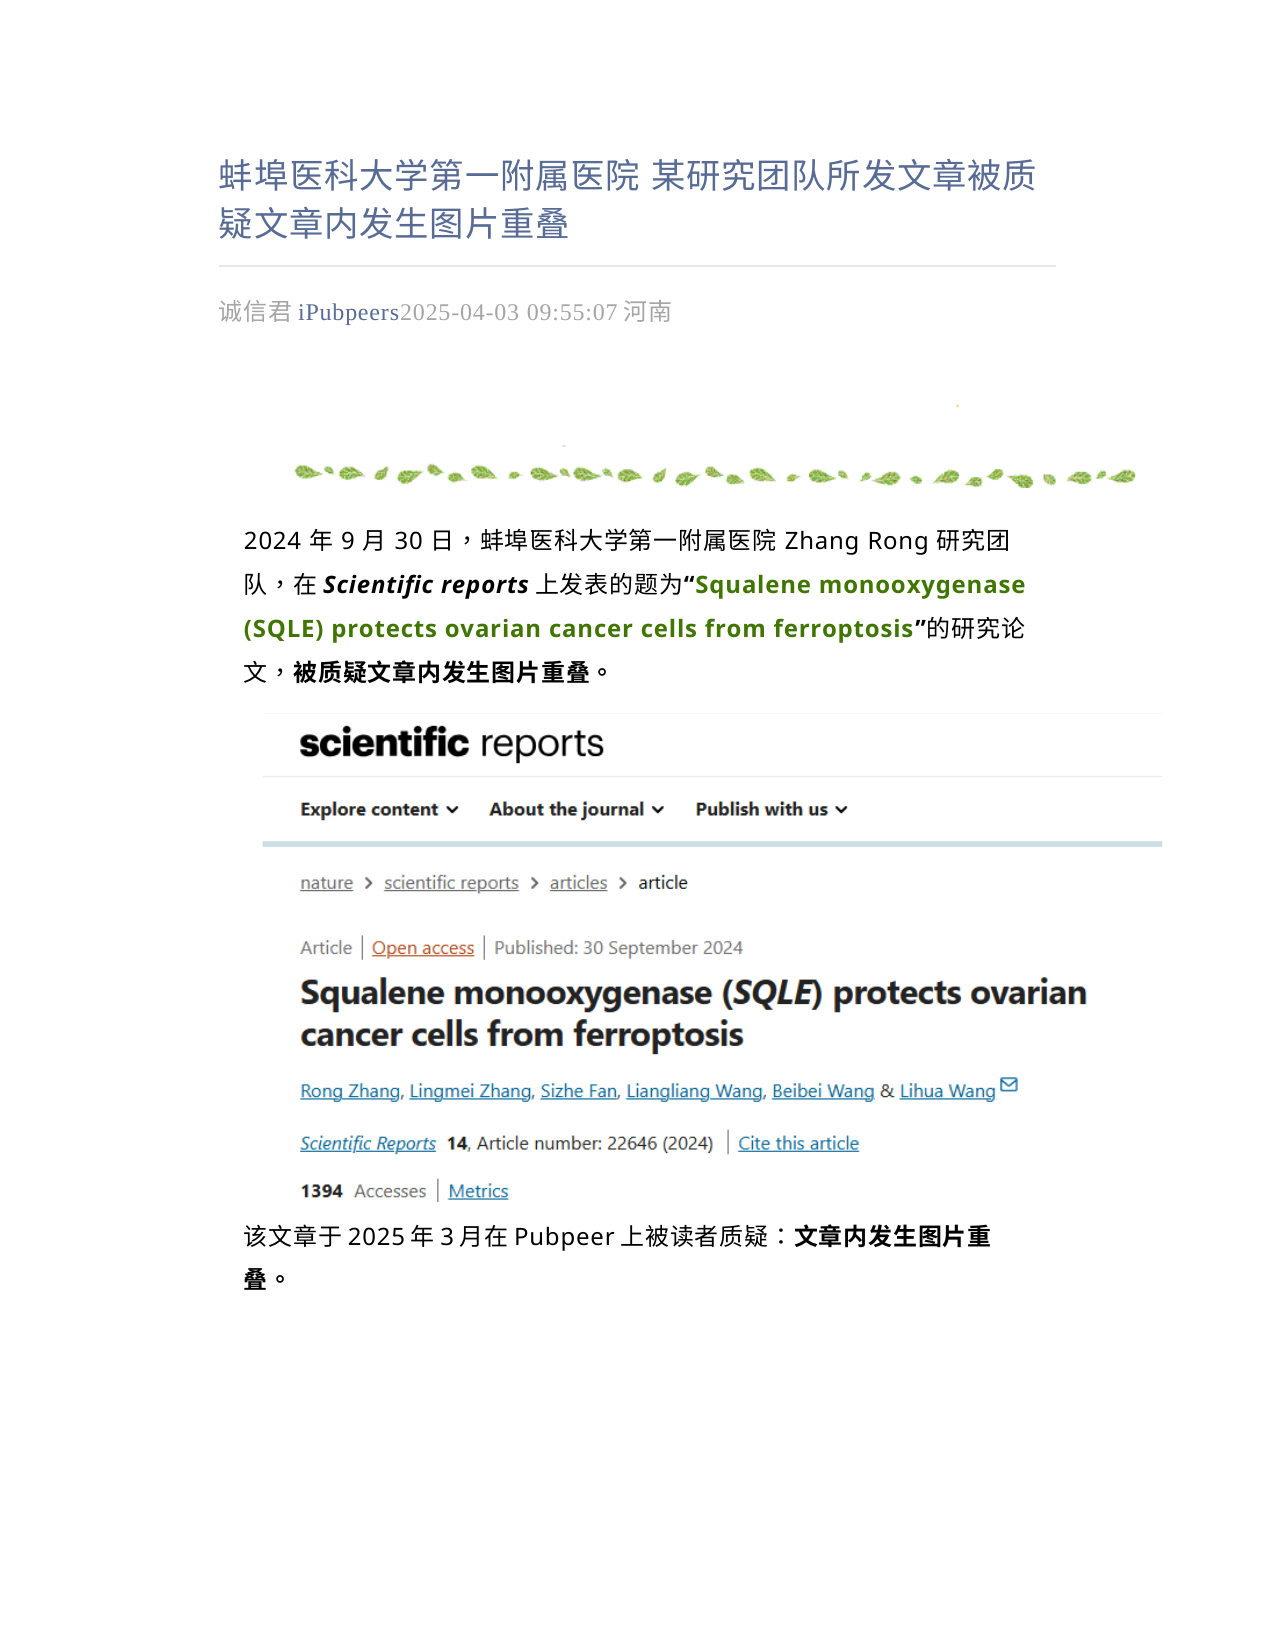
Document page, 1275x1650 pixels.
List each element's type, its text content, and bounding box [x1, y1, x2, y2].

text 2024 年 9 月 30 日，蚌埠医科大学第一附属医院 Zhang Rong 研究团队，在Scientific reports上发表的题为“Squalene monooxygenase (SQLE) protects ovarian cancer cells from ferroptosis”的研究论文，被质疑文章内发生图片重叠。 [244, 513, 1031, 688]
picture [262, 342, 1163, 488]
title 蚌埠医科大学第一附属医院 某研究团队所发文章被质疑文章内发生图片重叠 [219, 150, 1056, 265]
list 诚信君iPubpeers2025-04-03 09:55:07河南 [219, 287, 1056, 327]
picture [262, 713, 1163, 1209]
text 该文章于2025年3月在Pubpeer上被读者质疑：文章内发生图片重叠。 [244, 1208, 1031, 1296]
